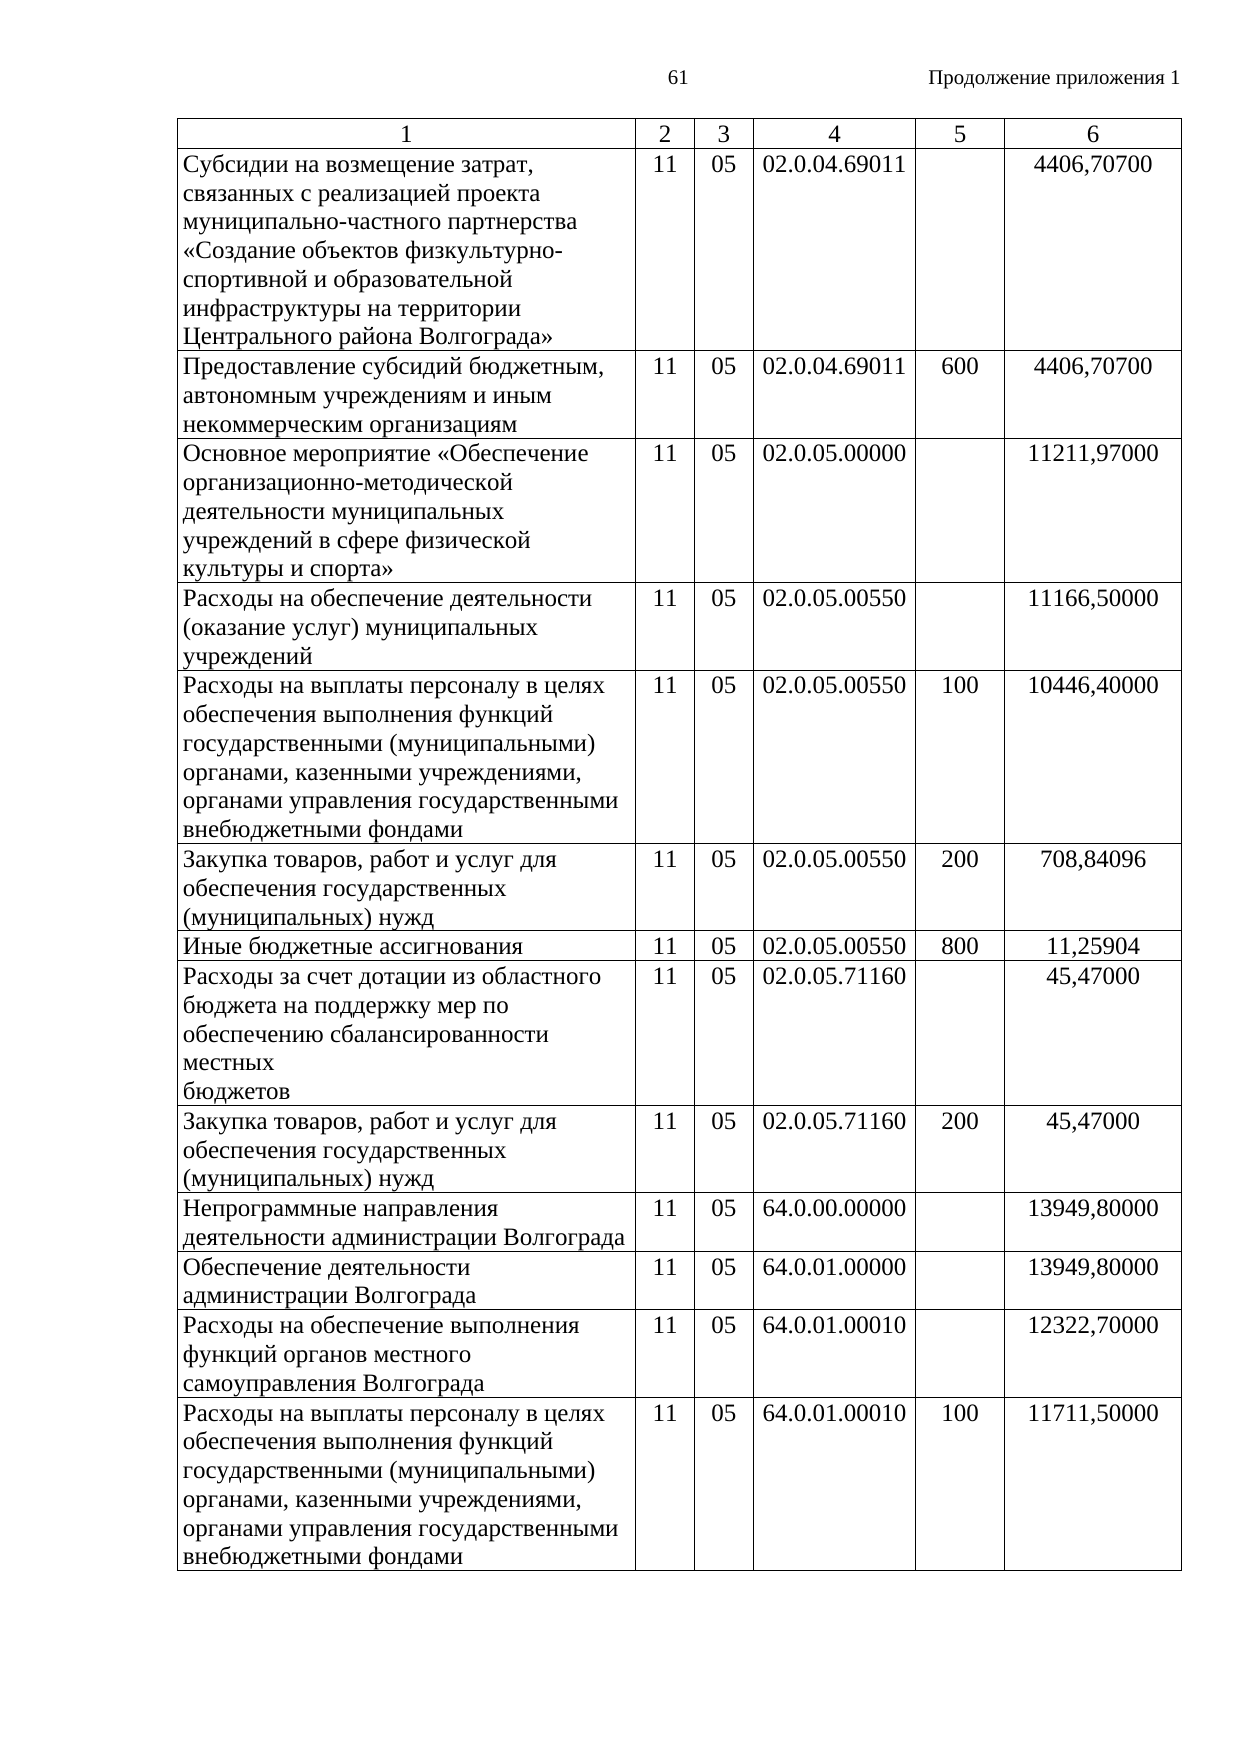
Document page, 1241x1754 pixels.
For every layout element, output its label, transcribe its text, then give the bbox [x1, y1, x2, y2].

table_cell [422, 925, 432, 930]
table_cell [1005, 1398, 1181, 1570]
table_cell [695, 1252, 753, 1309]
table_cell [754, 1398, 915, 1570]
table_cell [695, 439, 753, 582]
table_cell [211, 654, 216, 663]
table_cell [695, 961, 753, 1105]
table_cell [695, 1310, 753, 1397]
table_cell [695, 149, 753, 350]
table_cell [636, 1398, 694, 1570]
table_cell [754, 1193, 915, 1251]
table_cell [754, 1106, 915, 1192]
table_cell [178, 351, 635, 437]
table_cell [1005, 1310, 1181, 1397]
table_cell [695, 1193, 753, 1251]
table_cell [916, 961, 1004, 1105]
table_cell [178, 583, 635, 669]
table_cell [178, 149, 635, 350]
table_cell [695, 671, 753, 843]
table_header 3 [695, 119, 753, 148]
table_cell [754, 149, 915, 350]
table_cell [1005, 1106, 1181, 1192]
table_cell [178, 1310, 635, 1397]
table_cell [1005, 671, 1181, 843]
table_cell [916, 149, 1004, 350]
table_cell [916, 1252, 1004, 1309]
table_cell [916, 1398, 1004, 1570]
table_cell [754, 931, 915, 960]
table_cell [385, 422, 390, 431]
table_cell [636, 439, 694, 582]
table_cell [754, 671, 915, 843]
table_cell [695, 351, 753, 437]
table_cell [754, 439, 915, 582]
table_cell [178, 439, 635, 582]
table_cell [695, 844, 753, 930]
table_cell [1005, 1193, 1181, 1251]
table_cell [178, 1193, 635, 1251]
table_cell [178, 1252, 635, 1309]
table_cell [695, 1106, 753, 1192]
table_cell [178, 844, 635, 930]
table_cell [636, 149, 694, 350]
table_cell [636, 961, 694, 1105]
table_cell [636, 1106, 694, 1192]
table_header 5 [916, 119, 1004, 148]
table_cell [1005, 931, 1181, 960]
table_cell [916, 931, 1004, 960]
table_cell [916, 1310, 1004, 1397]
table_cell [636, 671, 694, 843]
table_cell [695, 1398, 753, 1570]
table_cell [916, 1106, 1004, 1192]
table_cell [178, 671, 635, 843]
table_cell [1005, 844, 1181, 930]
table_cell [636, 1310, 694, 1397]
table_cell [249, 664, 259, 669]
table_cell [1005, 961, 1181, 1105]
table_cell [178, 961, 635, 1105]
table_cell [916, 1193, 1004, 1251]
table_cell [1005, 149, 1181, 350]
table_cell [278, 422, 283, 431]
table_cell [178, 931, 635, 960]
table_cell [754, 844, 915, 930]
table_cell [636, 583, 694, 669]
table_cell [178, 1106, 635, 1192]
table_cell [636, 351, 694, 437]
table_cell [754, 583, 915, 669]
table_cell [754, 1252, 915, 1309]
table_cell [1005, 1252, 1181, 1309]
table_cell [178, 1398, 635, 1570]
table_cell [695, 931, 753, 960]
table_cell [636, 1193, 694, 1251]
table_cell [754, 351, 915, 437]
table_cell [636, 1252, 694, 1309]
table_header 1 [178, 119, 635, 148]
table_header 6 [1005, 119, 1181, 148]
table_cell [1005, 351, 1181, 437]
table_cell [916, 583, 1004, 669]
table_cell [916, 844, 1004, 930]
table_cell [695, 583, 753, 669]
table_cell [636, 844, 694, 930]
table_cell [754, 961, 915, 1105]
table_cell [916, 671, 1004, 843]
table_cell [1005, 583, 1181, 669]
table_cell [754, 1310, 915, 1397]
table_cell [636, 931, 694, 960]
table_header 4 [754, 119, 915, 148]
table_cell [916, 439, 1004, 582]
table_header 2 [636, 119, 694, 148]
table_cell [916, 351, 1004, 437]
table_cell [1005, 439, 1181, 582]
